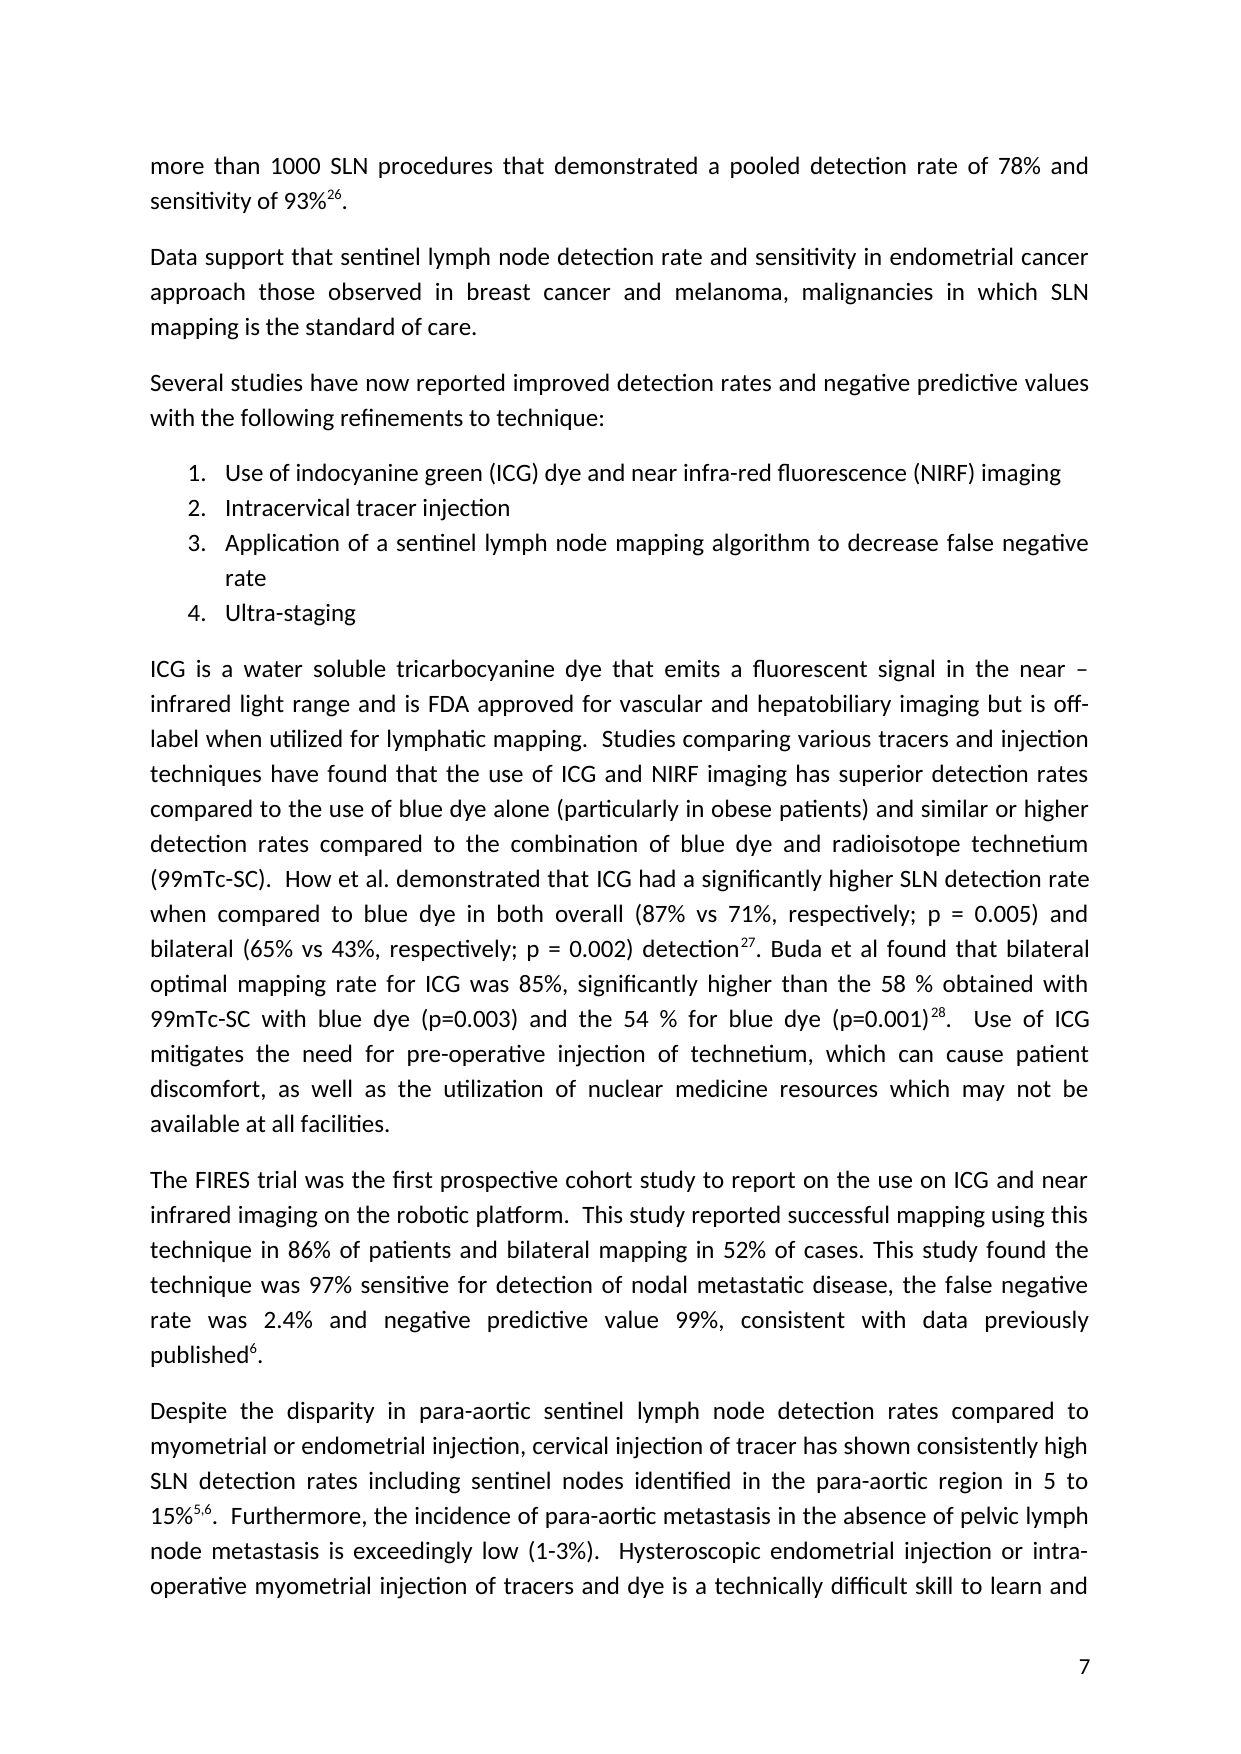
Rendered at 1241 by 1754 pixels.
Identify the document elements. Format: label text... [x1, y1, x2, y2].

text Several studies have now reported improved detection rates and negative predictive values with the following refinements to technique: [150, 367, 1090, 432]
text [150, 1395, 1090, 1601]
list Intracervical tracer injection [187, 492, 1090, 523]
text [150, 150, 1090, 216]
list Application of a sentinel lymph node mapping algorithm to decrease false negative rate [187, 527, 1090, 593]
text ICG is a water soluble tricarbocyanine dye that emits a fluorescent signal in the near –infrared light range and is FDA approved for vascular and hepatobiliary imaging but is off-label when utilized for lymphatic mapping. Studies comparing various tracers and injection techniques have found that the use of ICG and NIRF imaging has superior detection rates compared to the use of blue dye alone (particularly in obese patients) and similar or higher detection rates compared to the combination of blue dye and radioisotope technetium (99mTc-SC). How et al. demonstrated that ICG had a significantly higher SLN detection rate when compared to blue dye in both overall (87% vs 71%, respectively; p = 0.005) and bilateral (65% vs 43%, respectively; p = 0.002) detection27. Buda et al found that bilateral optimal mapping rate for ICG was 85%, significantly higher than the 58 % obtained with 99mTc-SC with blue dye (p=0.003) and the 54 % for blue dye (p=0.001)28. Use of ICG mitigates the need for pre-operative injection of technetium, which can cause patient discomfort, as well as the utilization of nuclear medicine resources which may not be available at all facilities. [150, 653, 1090, 1139]
list Use of indocyanine green (ICG) dye and near infra-red fluorescence (NIRF) imaging [187, 457, 1090, 488]
list Ultra-staging [187, 597, 1090, 628]
text Data support that sentinel lymph node detection rate and sensitivity in endometrial cancer approach those observed in breast cancer and melanoma, malignancies in which SLN mapping is the standard of care. [150, 241, 1090, 341]
text The FIRES trial was the first prospective cohort study to report on the use on ICG and near infrared imaging on the robotic platform. This study reported successful mapping using this technique in 86% of patients and bilateral mapping in 52% of cases. This study found the technique was 97% sensitive for detection of nodal metastatic disease, the false negative rate was 2.4% and negative predictive value 99%, consistent with data previously published6. [150, 1164, 1090, 1370]
